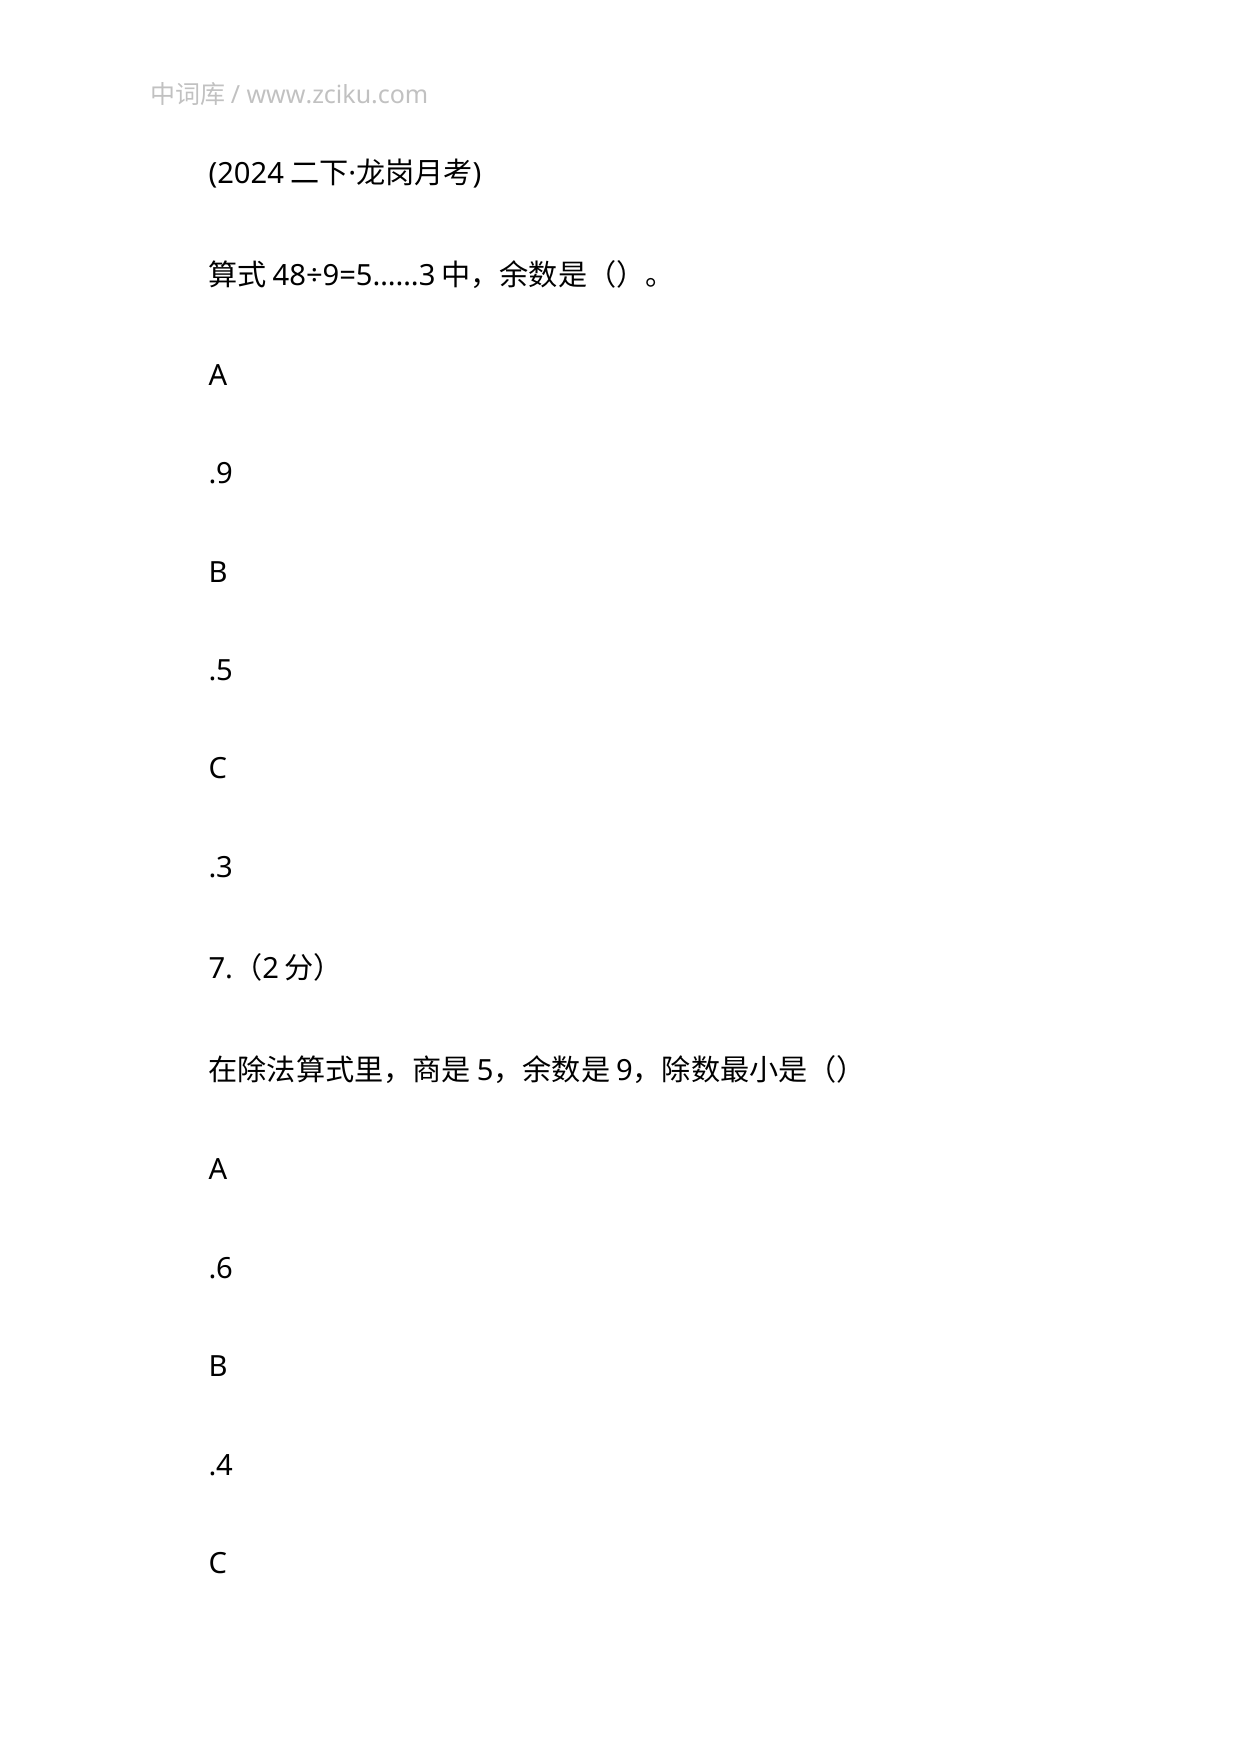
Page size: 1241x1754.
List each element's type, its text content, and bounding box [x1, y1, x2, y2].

text 在除法算式里，商是5，余数是9，除数最小是（） [150, 1047, 1090, 1089]
text (2024二下·龙岗月考) [150, 150, 1090, 192]
text 算式48÷9=5……3中，余数是（）。 [150, 252, 1090, 294]
text A [150, 354, 1090, 394]
text B [150, 551, 1090, 591]
text C [150, 748, 1090, 787]
text .4 [150, 1444, 1090, 1483]
text C [150, 1542, 1090, 1582]
text A [150, 1148, 1090, 1188]
text 7.（2分） [150, 944, 1090, 987]
text .5 [150, 649, 1090, 689]
text .3 [150, 846, 1090, 886]
text .9 [150, 452, 1090, 492]
text B [150, 1345, 1090, 1385]
text .6 [150, 1247, 1090, 1287]
